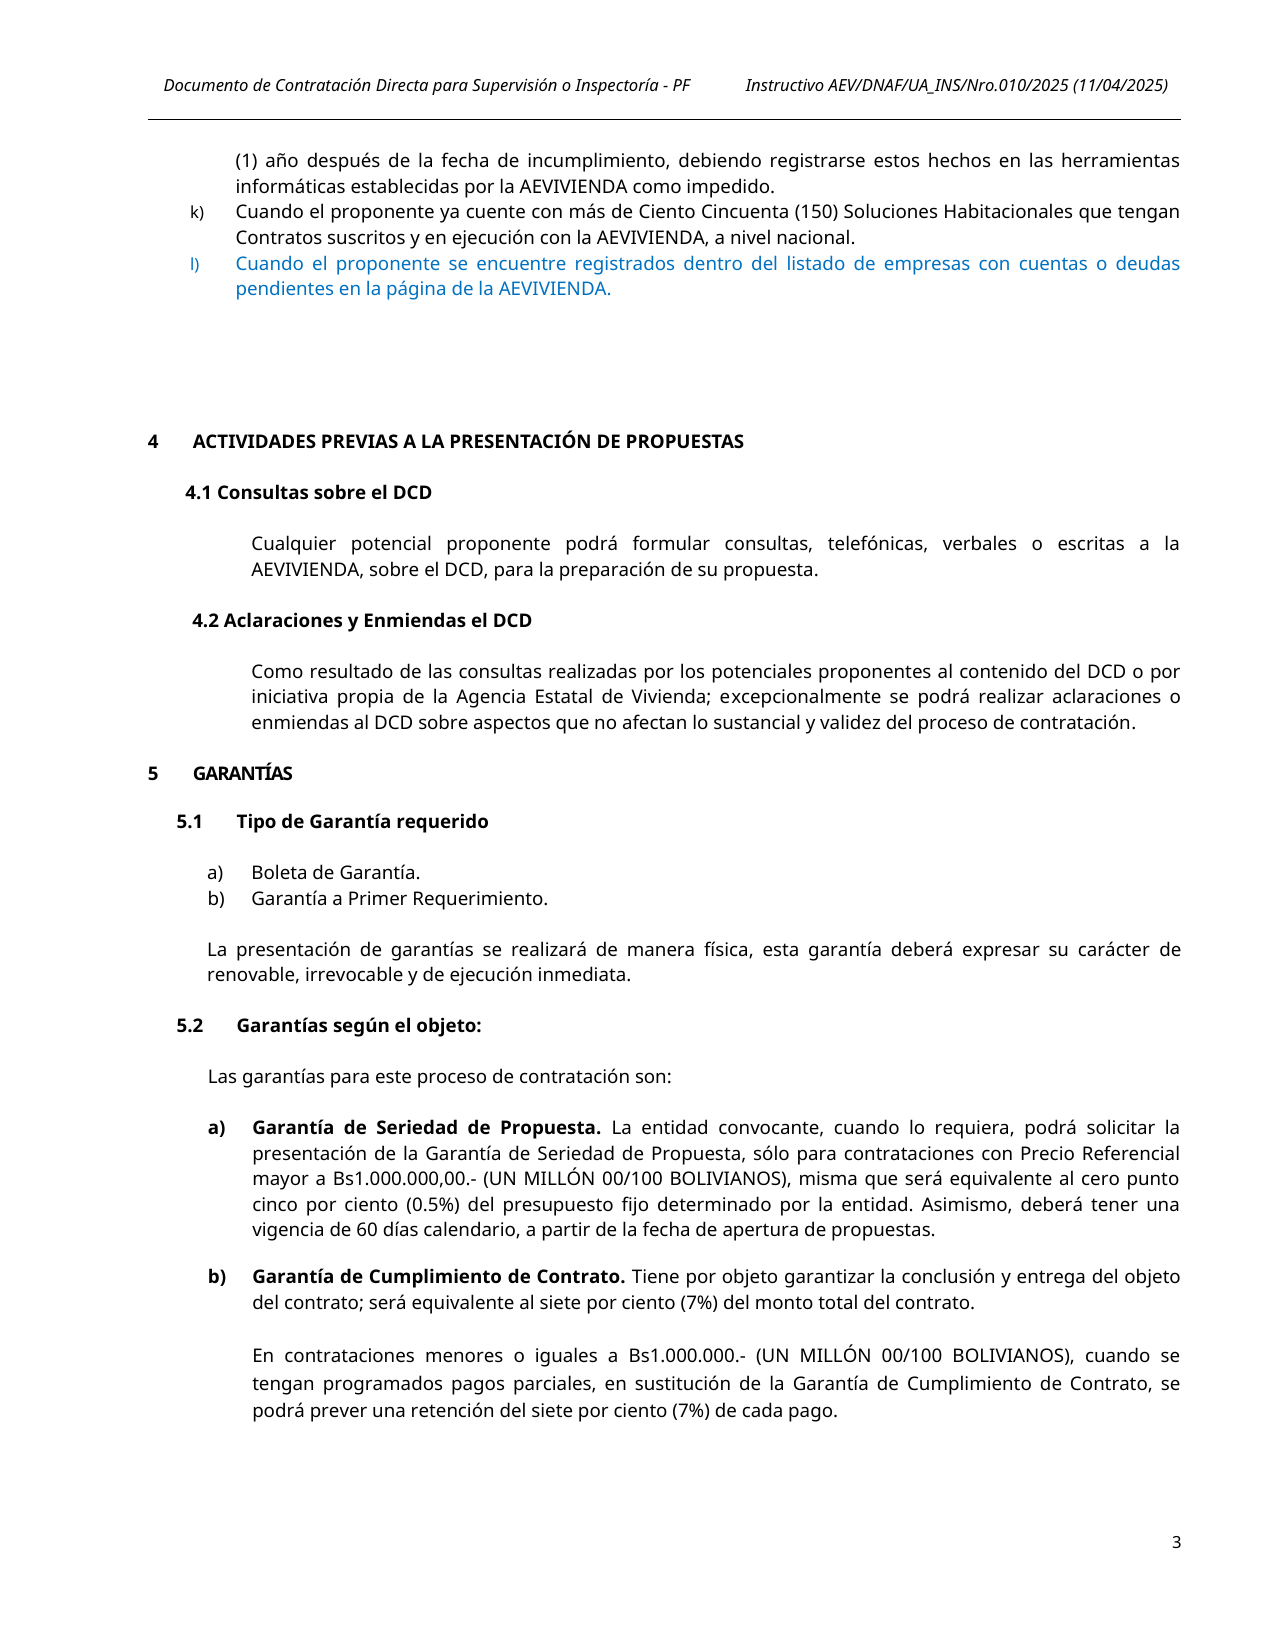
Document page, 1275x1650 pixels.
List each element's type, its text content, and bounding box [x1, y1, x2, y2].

list Garantía a Primer Requerimiento. [207, 885, 1181, 911]
text La presentación de garantías se realizará de manera física, esta garantía deberá expresar su carácter de renovable, irrevocable y de ejecución inmediata. [207, 936, 1181, 987]
text Como resultado de las consultas realizadas por los potenciales proponentes al contenido del DCD o por iniciativa propia de la Agencia Estatal de Vivienda; excepcionalmente se podrá realizar aclaraciones o enmiendas al DCD sobre aspectos que no afectan lo sustancial y validez del proceso de contratación. [251, 658, 1181, 735]
list Garantías según el objeto: [176, 1013, 1181, 1038]
list ACTIVIDADES PREVIAS A LA PRESENTACIÓN DE PROPUESTAS [148, 428, 1181, 454]
text Las garantías para este proceso de contratación son: [208, 1064, 1181, 1089]
list En contrataciones menores o iguales a Bs1.000.000.- (UN MILLÓN 00/100 BOLIVIANOS), cuando se tengan programados pagos parciales, en sustitución de la Garantía de Cumplimiento de Contrato, se podrá prever una retención del siete por ciento (7%) de cada pago. [252, 1342, 1181, 1423]
list Garantía de Seriedad de Propuesta. La entidad convocante, cuando lo requiera, podrá solicitar la presentación de la Garantía de Seriedad de Propuesta, sólo para contrataciones con Precio Referencial mayor a Bs1.000.000,00.- (UN MILLÓN 00/100 BOLIVIANOS), misma que será equivalente al cero punto cinco por ciento (0.5%) del presupuesto fijo determinado por la entidad. Asimismo, deberá tener una vigencia de 60 días calendario, a partir de la fecha de apertura de propuestas. [208, 1115, 1181, 1242]
list Cuando el proponente se encuentre registrados dentro del listado de empresas con cuentas o deudas pendientes en la página de la AEVIVIENDA. [190, 250, 1181, 301]
list Garantía de Cumplimiento de Contrato. Tiene por objeto garantizar la conclusión y entrega del objeto del contrato; será equivalente al siete por ciento (7%) del monto total del contrato. [208, 1264, 1181, 1315]
list Cuando el proponente ya cuente con más de Ciento Cincuenta (150) Soluciones Habitacionales que tengan Contratos suscritos y en ejecución con la AEVIVIENDA, a nivel nacional. [190, 199, 1181, 250]
list Boleta de Garantía. [207, 859, 1181, 885]
title GARANTÍAS [148, 760, 1181, 786]
text 4.1 Consultas sobre el DCD [185, 479, 1181, 505]
list Tipo de Garantía requerido [176, 808, 1181, 834]
text Cualquier potencial proponente podrá formular consultas, telefónicas, verbales o escritas a la AEVIVIENDA, sobre el DCD, para la preparación de su propuesta. [251, 531, 1181, 582]
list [190, 148, 1181, 199]
text 4.2 Aclaraciones y Enmiendas el DCD [192, 607, 1181, 633]
